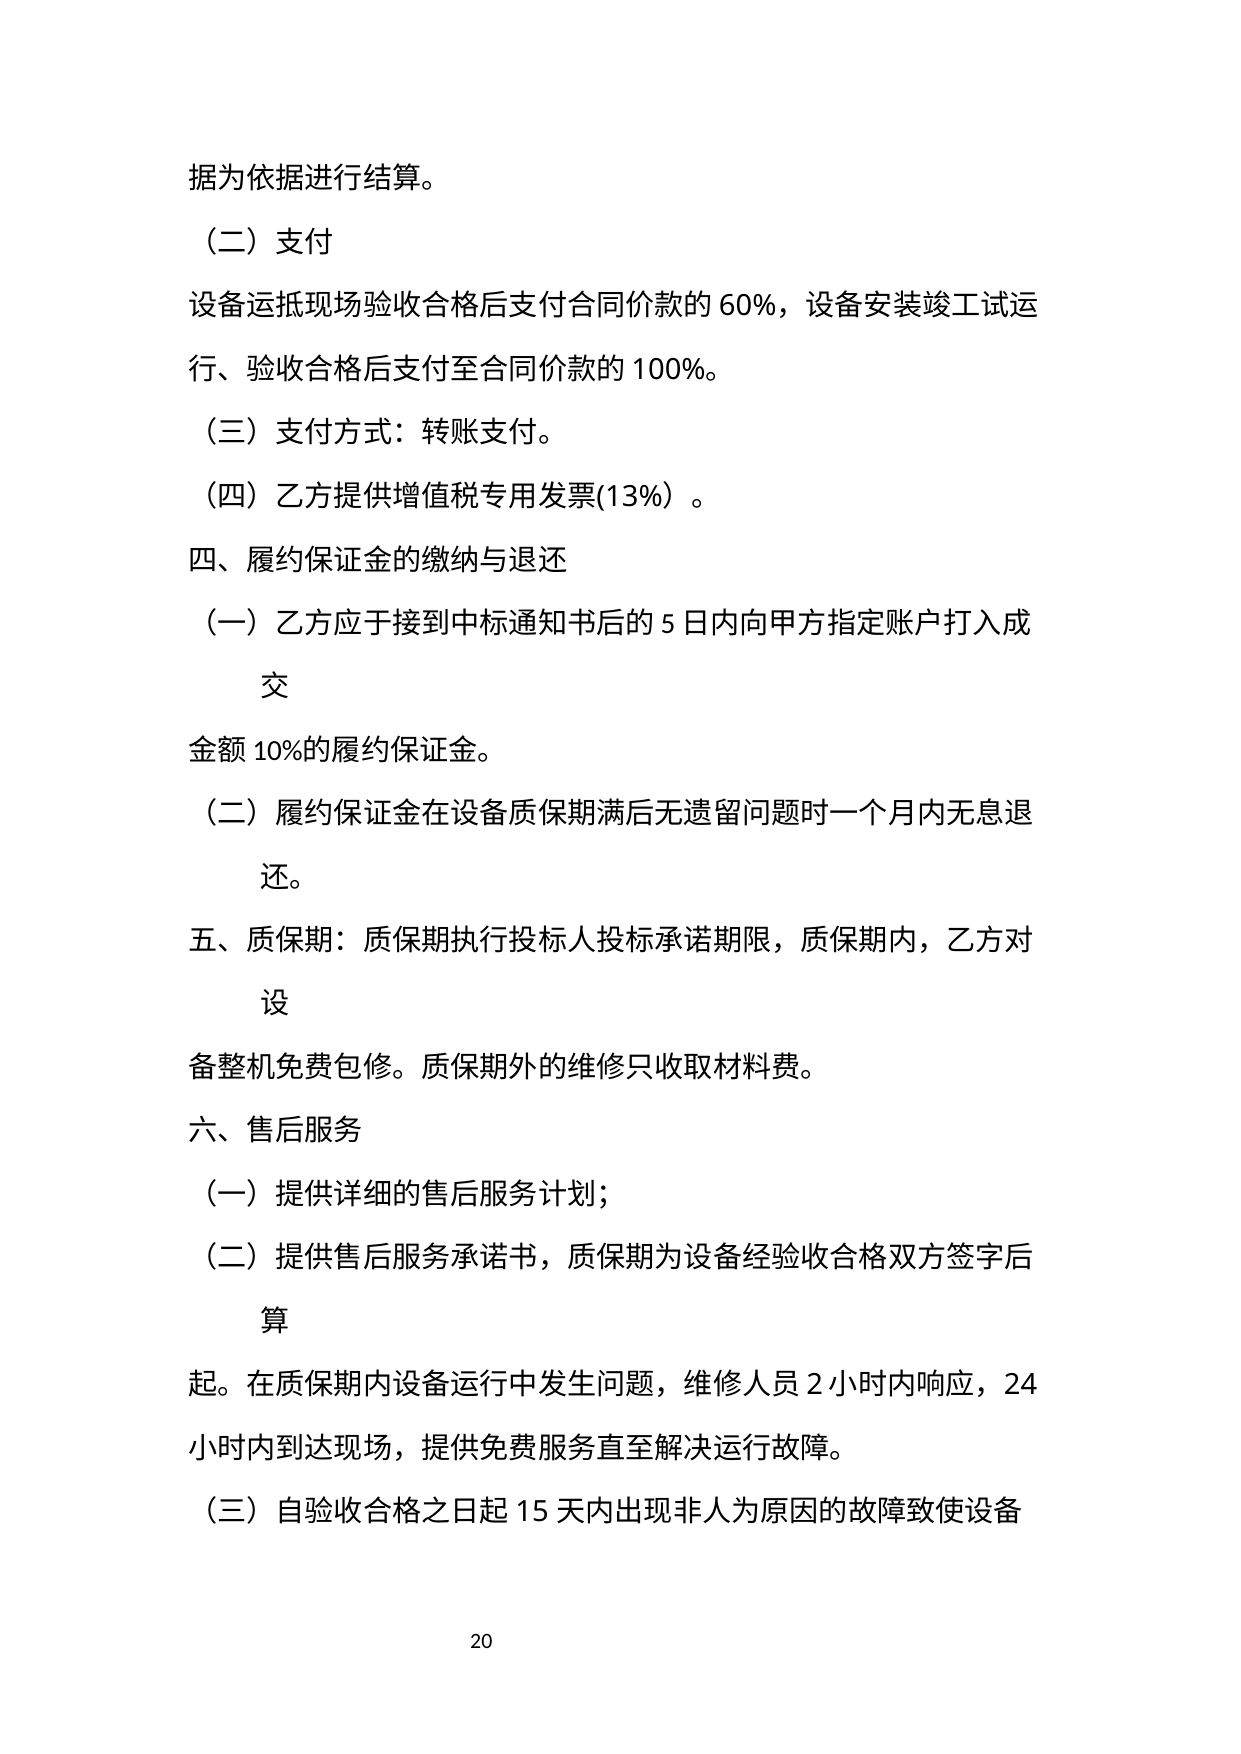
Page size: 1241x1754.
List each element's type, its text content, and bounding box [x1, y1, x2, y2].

text 据为依据进行结算。 [188, 155, 1052, 197]
text （三）支付方式：转账支付。 [188, 409, 1052, 451]
text （一）提供详细的售后服务计划； [188, 1170, 1052, 1213]
text 六、售后服务 [188, 1107, 1052, 1149]
list （二）支付 [188, 218, 1052, 261]
text 四、履约保证金的缴纳与退还 [188, 536, 1052, 578]
list 自验收合格之日起 15 天内出现非人为原因的故障致使设备 [188, 1488, 1052, 1530]
text （一）乙方应于接到中标通知书后的5日内向甲方指定账户打入成交 [188, 599, 1052, 705]
text （二）履约保证金在设备质保期满后无遗留问题时一个月内无息退还。 [188, 790, 1052, 896]
text （四）乙方提供增值税专用发票(13%）。 [188, 472, 1052, 515]
text 金额10%的履约保证金。 [188, 726, 1052, 769]
text 起。在质保期内设备运行中发生问题，维修人员2小时内响应，24 [188, 1361, 1052, 1403]
text 备整机免费包修。质保期外的维修只收取材料费。 [188, 1043, 1052, 1086]
list 设备运抵现场验收合格后支付合同价款的60%，设备安装竣工试运行、验收合格后支付至合同价款的100%。 [188, 282, 1052, 388]
text （二）提供售后服务承诺书，质保期为设备经验收合格双方签字后算 [188, 1234, 1052, 1339]
text 五、质保期：质保期执行投标人投标承诺期限，质保期内，乙方对设 [188, 917, 1052, 1022]
text 小时内到达现场，提供免费服务直至解决运行故障。 [188, 1424, 1052, 1467]
